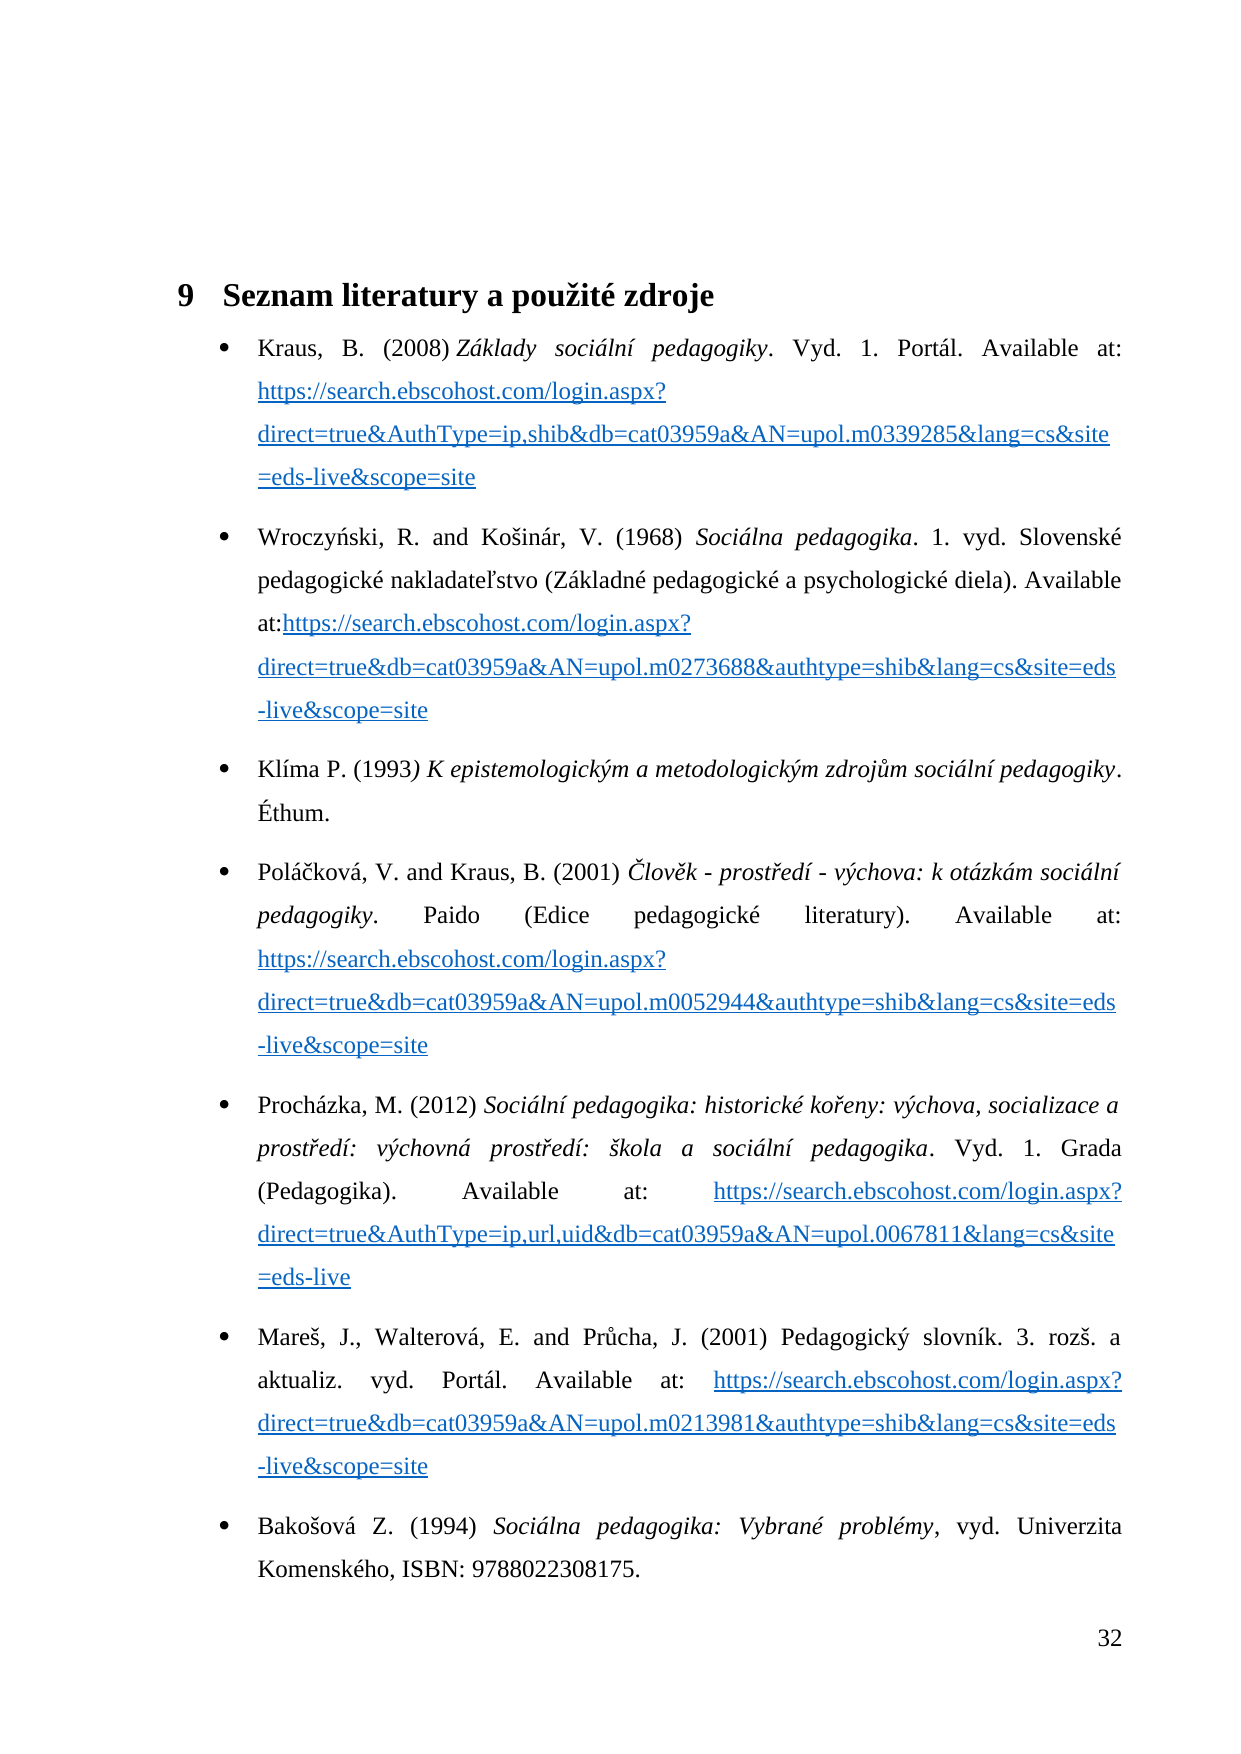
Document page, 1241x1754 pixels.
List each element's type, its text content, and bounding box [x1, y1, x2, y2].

list Procházka, M. (2012) Sociální pedagogika: historické kořeny: výchova, socializace a prostředí: výchovná prostředí: škola a sociální pedagogika. Vyd. 1. Grada (Pedagogika). Available at: https://search.ebscohost.com/login.aspx?direct=true&AuthType=ip,url,uid&db=cat03959a&AN=upol.0067811&lang=cs&site=eds-live [220, 1090, 1122, 1291]
list Wroczyński, R. and Košinár, V. (1968) Sociálna pedagogika. 1. vyd. Slovenské pedagogické nakladateľstvo (Základné pedagogické a psychologické diela). Available at:https://search.ebscohost.com/login.aspx?direct=true&db=cat03959a&AN=upol.m0273688&authtype=shib&lang=cs&site=eds-live&scope=site [220, 522, 1122, 723]
list Poláčková, V. and Kraus, B. (2001) Člověk - prostředí - výchova: k otázkám sociální pedagogiky. Paido (Edice pedagogické literatury). Available at: https://search.ebscohost.com/login.aspx?direct=true&db=cat03959a&AN=upol.m0052944&authtype=shib&lang=cs&site=eds-live&scope=site [220, 857, 1122, 1059]
list Mareš, J., Walterová, E. and Průcha, J. (2001) Pedagogický slovník. 3. rozš. a aktualiz. vyd. Portál. Available at: https://search.ebscohost.com/login.aspx?direct=true&db=cat03959a&AN=upol.m0213981&authtype=shib&lang=cs&site=eds-live&scope=site [220, 1322, 1122, 1480]
subtitle Seznam literatury a použité zdroje [177, 276, 1122, 314]
list Klíma P. (1993) K epistemologickým a metodologickým zdrojům sociální pedagogiky. Éthum. [220, 754, 1122, 826]
list Kraus, B. (2008) Základy sociální pedagogiky. Vyd. 1. Portál. Available at: https://search.ebscohost.com/login.aspx?direct=true&AuthType=ip,shib&db=cat03959a&AN=upol.m0339285&lang=cs&site=eds-live&scope=site [220, 333, 1122, 491]
list Bakošová Z. (1994) Sociálna pedagogika: Vybrané problémy, vyd. Univerzita Komenského, ISBN: 9788022308175. [220, 1511, 1122, 1583]
